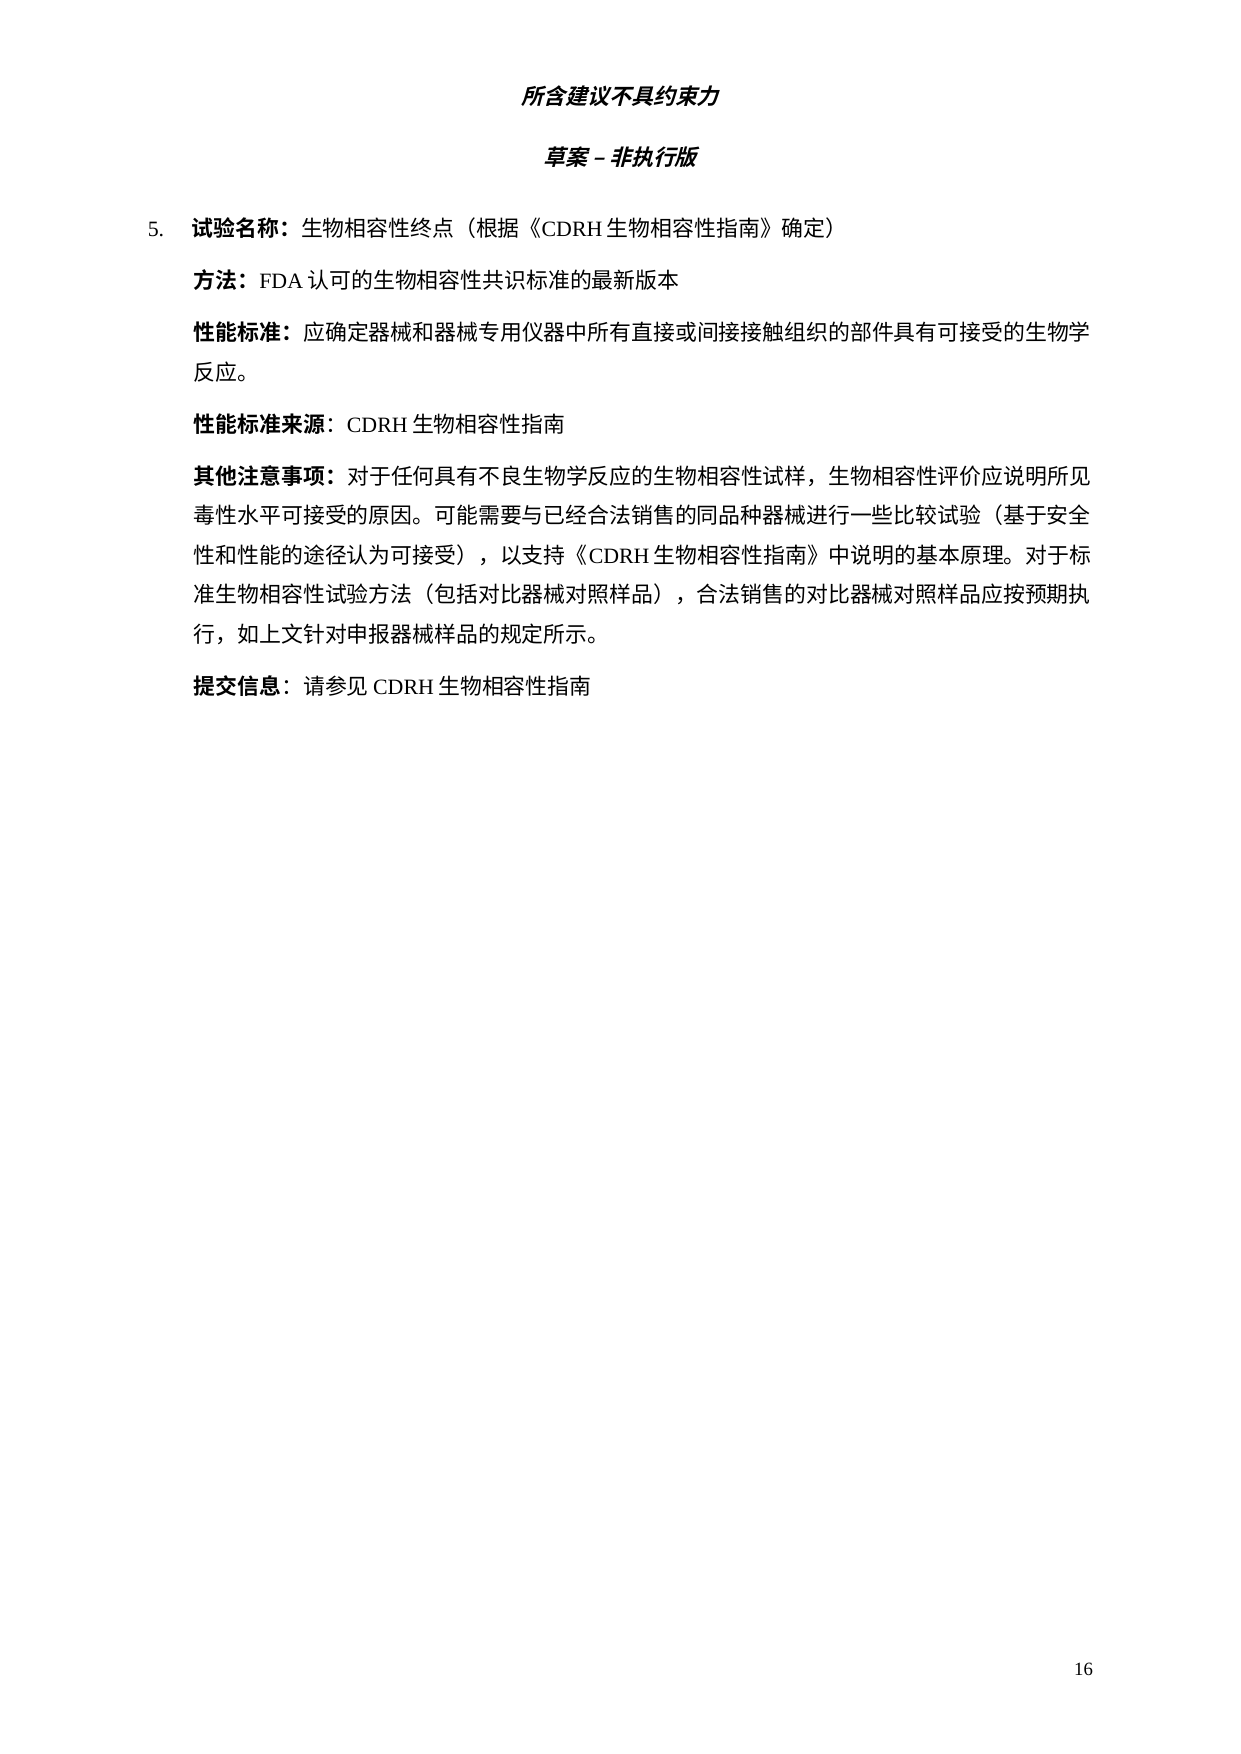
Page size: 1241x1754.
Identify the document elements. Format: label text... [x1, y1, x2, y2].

text 性能标准：应确定器械和器械专用仪器中所有直接或间接接触组织的部件具有可接受的生物学反应。 [193, 315, 1092, 386]
text 方法：FDA认可的生物相容性共识标准的最新版本 [193, 263, 1092, 294]
text 提交信息：请参见CDRH生物相容性指南 [193, 669, 1092, 701]
text 性能标准来源：CDRH生物相容性指南 [193, 407, 1092, 438]
text 其他注意事项：对于任何具有不良生物学反应的生物相容性试样，生物相容性评价应说明所见毒性水平可接受的原因。可能需要与已经合法销售的同品种器械进行一些比较试验（基于安全性和性能的途径认为可接受），以支持《CDRH生物相容性指南》中说明的基本原理。对于标准生物相容性试验方法（包括对比器械对照样品），合法销售的对比器械对照样品应按预期执行，如上文针对申报器械样品的规定所示。 [193, 459, 1092, 649]
text 5. 试验名称：生物相容性终点（根据《CDRH生物相容性指南》确定） [148, 211, 1092, 242]
